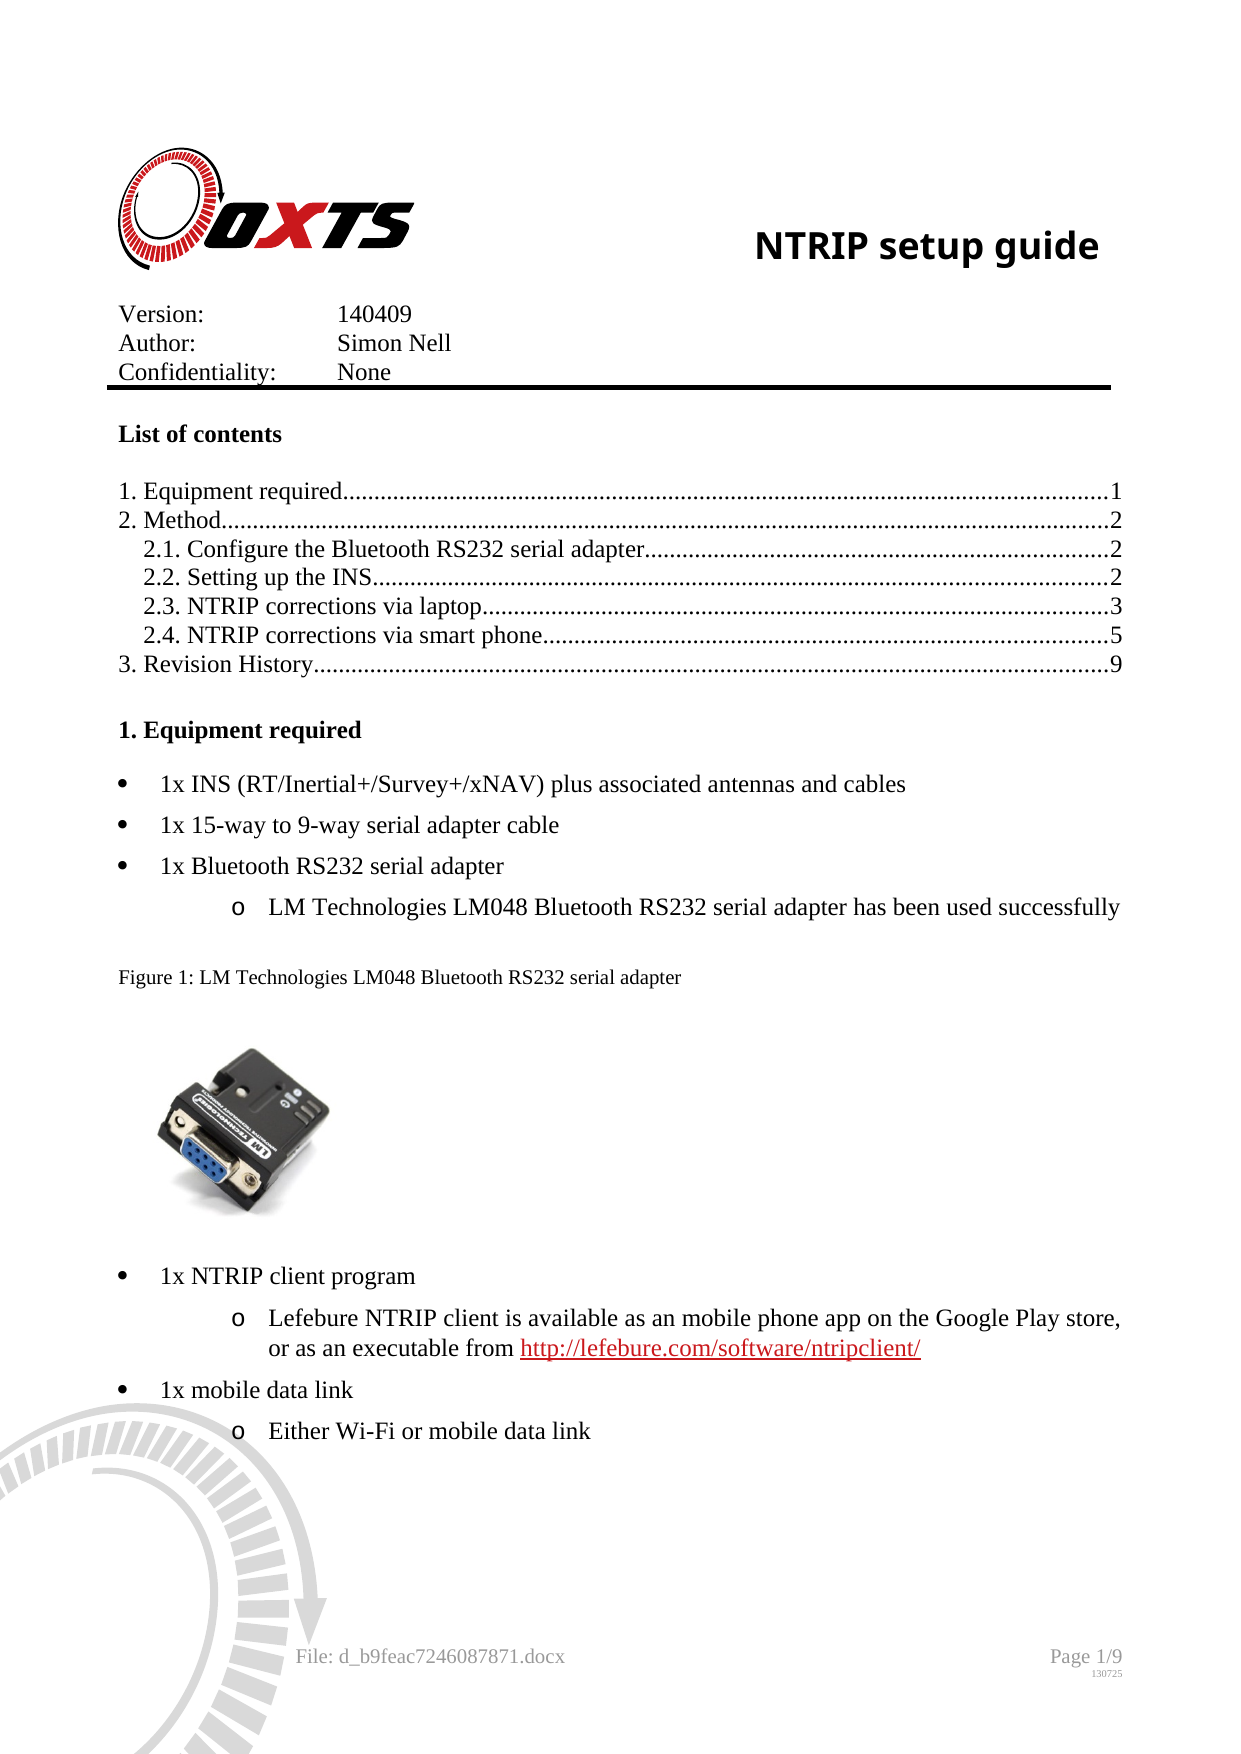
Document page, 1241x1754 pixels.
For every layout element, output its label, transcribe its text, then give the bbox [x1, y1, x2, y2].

text 2.3. NTRIP corrections via laptop 3 [143, 591, 1122, 620]
table_header Version: [107, 299, 326, 328]
text List of contents [118, 419, 1122, 447]
text 2.4. NTRIP corrections via smart phone 5 [143, 620, 1122, 649]
list Lefebure NTRIP client is available as an mobile phone app on the Google Play store, or as an executable from http://lefebure.com/software/ntripclient/ [231, 1303, 1122, 1362]
table_header [121, 148, 509, 270]
text 1. Equipment required 1 [118, 476, 1122, 505]
table_cell Simon Nell [326, 328, 1111, 357]
list 1x 15-way to 9-way serial adapter cable [118, 810, 1122, 839]
table_cell None [326, 357, 1111, 385]
picture [118, 1001, 366, 1249]
table_header NTRIP setup guide [509, 148, 1111, 270]
text 3. Revision History 9 [118, 649, 1122, 677]
table_header [107, 148, 171, 270]
list LM Technologies LM048 Bluetooth RS232 serial adapter has been used successfully [231, 892, 1122, 923]
list 1x NTRIP client program [118, 1261, 1122, 1290]
list Either Wi-Fi or mobile data link [231, 1416, 1122, 1447]
table_header 140409 [326, 299, 1111, 328]
table_cell Confidentiality: [107, 357, 326, 385]
text 2.2. Setting up the INS 2 [143, 562, 1122, 591]
text 2. Method 2 [118, 505, 1122, 534]
list 1x mobile data link [118, 1375, 1122, 1403]
list 1x INS (RT/Inertial+/Survey+/xNAV) plus associated antennas and cables [118, 769, 1122, 797]
text 2.1. Configure the Bluetooth RS232 serial adapter 2 [143, 534, 1122, 562]
subtitle Equipment required [118, 715, 1122, 744]
table_cell Author: [107, 328, 326, 357]
list 1x Bluetooth RS232 serial adapter [118, 851, 1122, 880]
